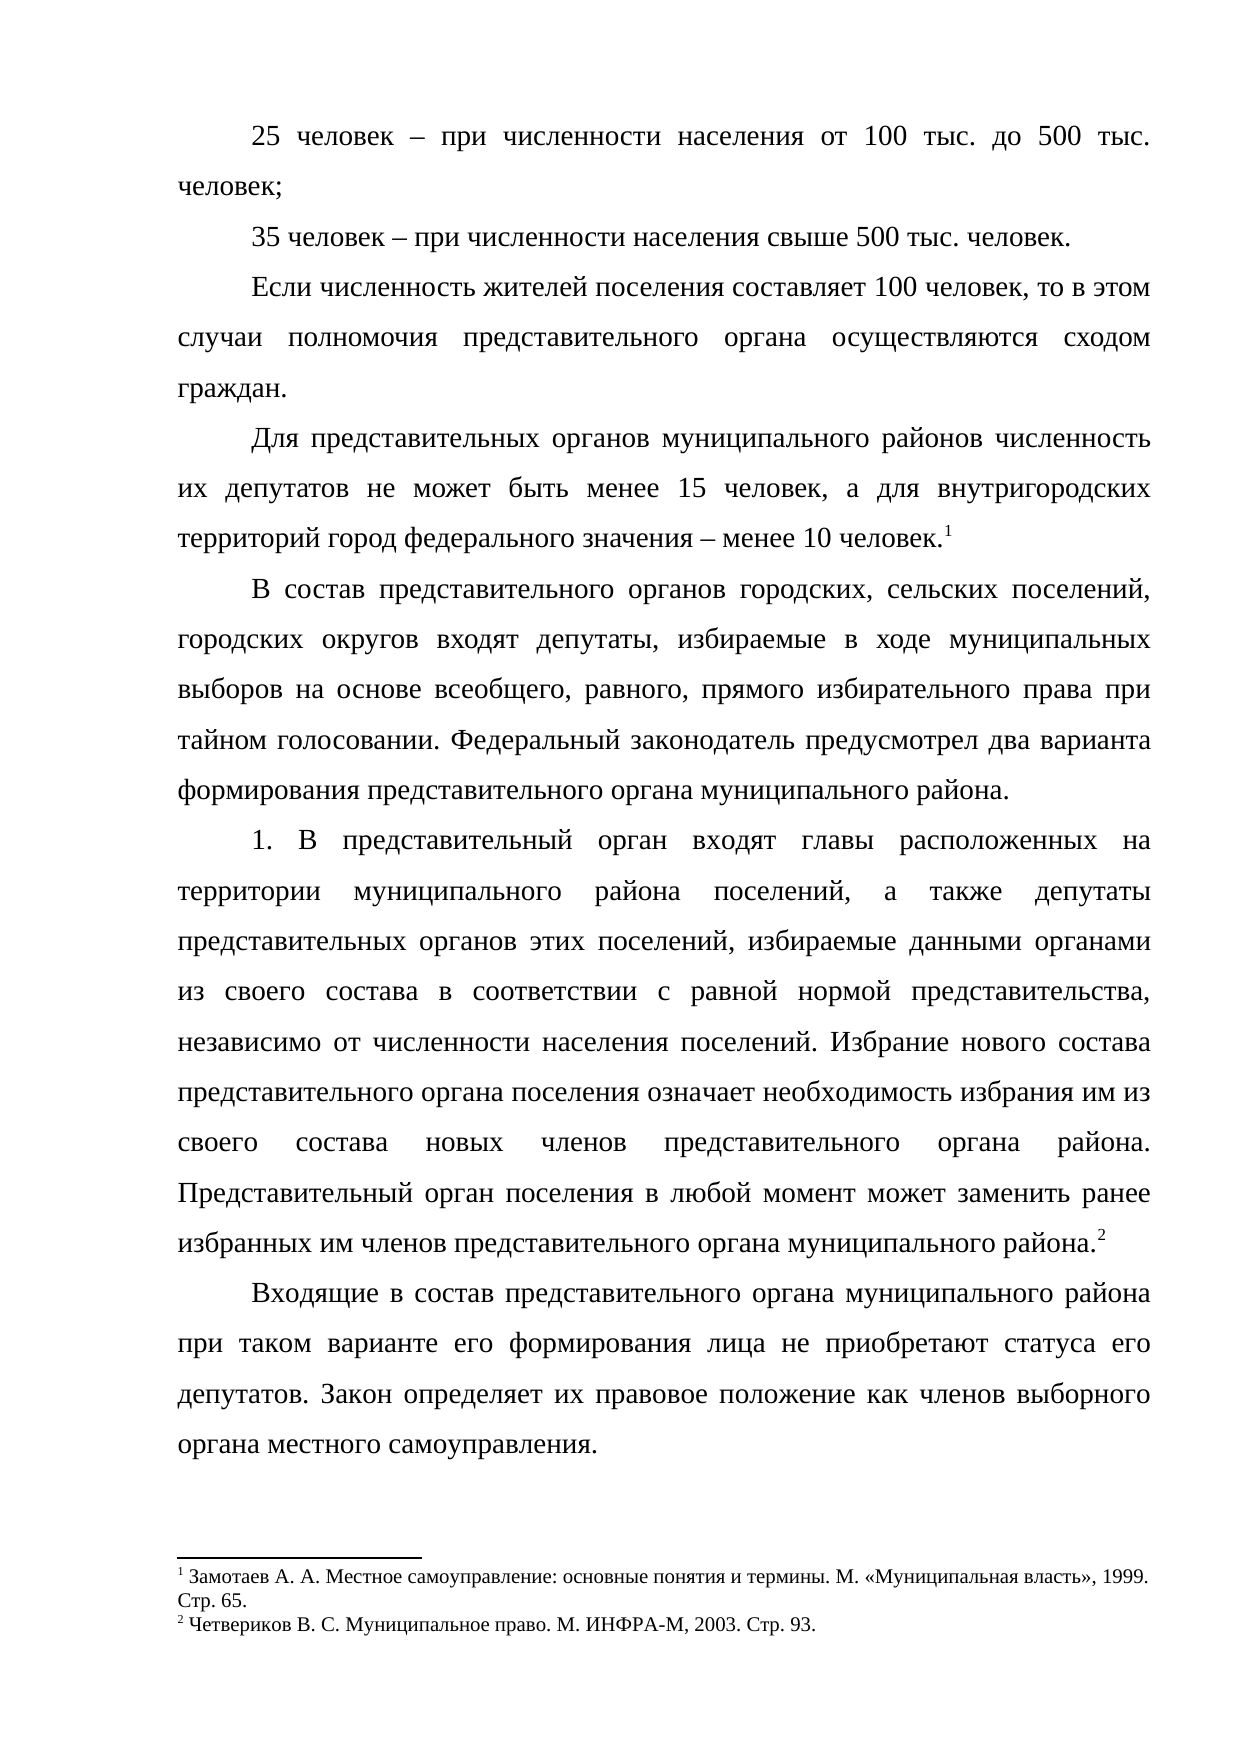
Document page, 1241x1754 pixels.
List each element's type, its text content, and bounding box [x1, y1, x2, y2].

text Если численность жителей поселения составляет 100 человек, то в этом случаи полномочия представительного органа осуществляются сходом граждан. [177, 269, 1152, 403]
text В состав представительного органов городских, сельских поселений, городских округов входят депутаты, избираемые в ходе муниципальных выборов на основе всеобщего, равного, прямого избирательного права при тайном голосовании. Федеральный законодатель предусмотрел два варианта формирования представительного органа муниципального района. [177, 571, 1152, 806]
text 35 человек – при численности населения свыше 500 тыс. человек. [177, 219, 1152, 252]
text Входящие в состав представительного органа муниципального района при таком варианте его формирования лица не приобретают статуса его депутатов. Закон определяет их правовое положение как членов выборного органа местного самоуправления. [177, 1275, 1152, 1460]
text 1. В представительный орган входят главы расположенных на территории муниципального района поселений, а также депутаты представительных органов этих поселений, избираемые данными органами из своего состава в соответствии с равной нормой представительства, независимо от численности населения поселений. Избрание нового состава представительного органа поселения означает необходимость избрания им из своего состава новых членов представительного органа района. Представительный орган поселения в любой момент может заменить ранее избранных им членов представительного органа муниципального района. [177, 822, 1152, 1258]
text 25 человек – при численности населения от 100 тыс. до 500 тыс. человек; [177, 118, 1152, 202]
text Для представительных органов муниципального районов численность их депутатов не может быть менее 15 человек, а для внутригородских территорий город федерального значения – менее 10 человек. [177, 420, 1152, 554]
